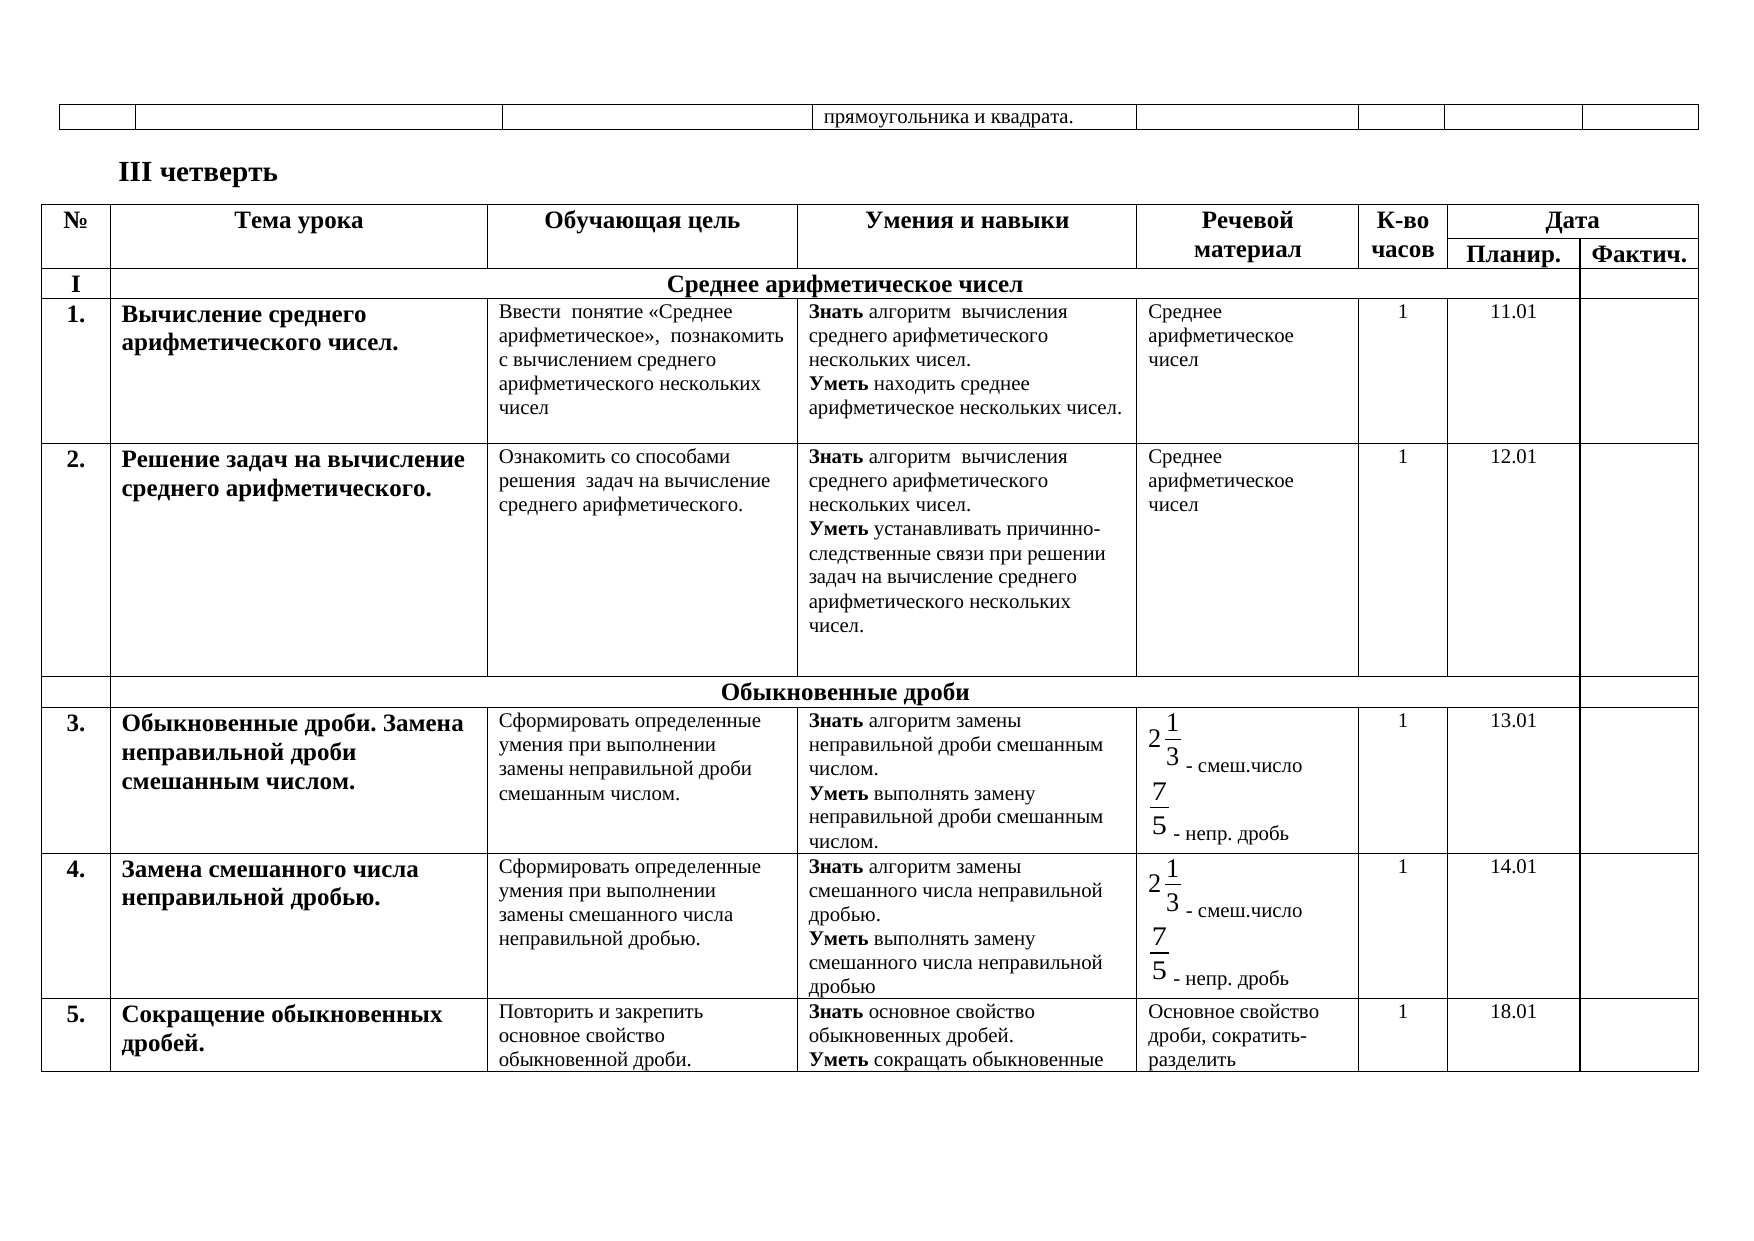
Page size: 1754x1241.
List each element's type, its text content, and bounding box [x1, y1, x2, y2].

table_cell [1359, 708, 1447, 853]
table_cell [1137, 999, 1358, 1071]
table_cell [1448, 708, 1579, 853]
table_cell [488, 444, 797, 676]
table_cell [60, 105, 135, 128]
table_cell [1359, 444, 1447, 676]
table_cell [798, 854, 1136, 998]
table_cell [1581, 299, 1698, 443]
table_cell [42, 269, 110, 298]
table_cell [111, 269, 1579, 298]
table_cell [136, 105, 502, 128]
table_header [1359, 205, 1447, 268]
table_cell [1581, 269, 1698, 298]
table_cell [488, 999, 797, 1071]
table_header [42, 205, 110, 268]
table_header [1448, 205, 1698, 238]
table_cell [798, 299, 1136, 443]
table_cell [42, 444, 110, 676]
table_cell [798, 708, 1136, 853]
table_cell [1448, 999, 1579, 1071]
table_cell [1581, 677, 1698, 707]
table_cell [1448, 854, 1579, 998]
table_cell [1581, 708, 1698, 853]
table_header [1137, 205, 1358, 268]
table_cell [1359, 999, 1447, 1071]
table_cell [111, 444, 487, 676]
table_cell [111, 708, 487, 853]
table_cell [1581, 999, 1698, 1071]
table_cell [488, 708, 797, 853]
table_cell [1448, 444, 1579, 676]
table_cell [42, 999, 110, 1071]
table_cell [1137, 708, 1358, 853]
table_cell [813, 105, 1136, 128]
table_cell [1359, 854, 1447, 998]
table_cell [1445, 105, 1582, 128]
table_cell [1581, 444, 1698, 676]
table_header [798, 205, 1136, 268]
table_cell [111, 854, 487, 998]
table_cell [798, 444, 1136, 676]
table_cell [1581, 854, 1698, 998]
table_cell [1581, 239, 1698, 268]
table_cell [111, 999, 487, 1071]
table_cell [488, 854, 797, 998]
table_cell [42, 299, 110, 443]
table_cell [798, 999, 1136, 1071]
text III четверть [118, 154, 1680, 187]
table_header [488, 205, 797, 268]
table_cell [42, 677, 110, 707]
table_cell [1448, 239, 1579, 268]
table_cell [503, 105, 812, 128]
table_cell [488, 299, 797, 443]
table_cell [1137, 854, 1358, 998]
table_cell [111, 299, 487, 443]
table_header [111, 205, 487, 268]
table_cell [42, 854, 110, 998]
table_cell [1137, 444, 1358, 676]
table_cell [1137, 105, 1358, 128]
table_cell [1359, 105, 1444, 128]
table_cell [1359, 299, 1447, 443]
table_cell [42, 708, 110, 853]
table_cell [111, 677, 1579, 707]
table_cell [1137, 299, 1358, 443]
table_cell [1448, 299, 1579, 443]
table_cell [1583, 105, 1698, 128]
